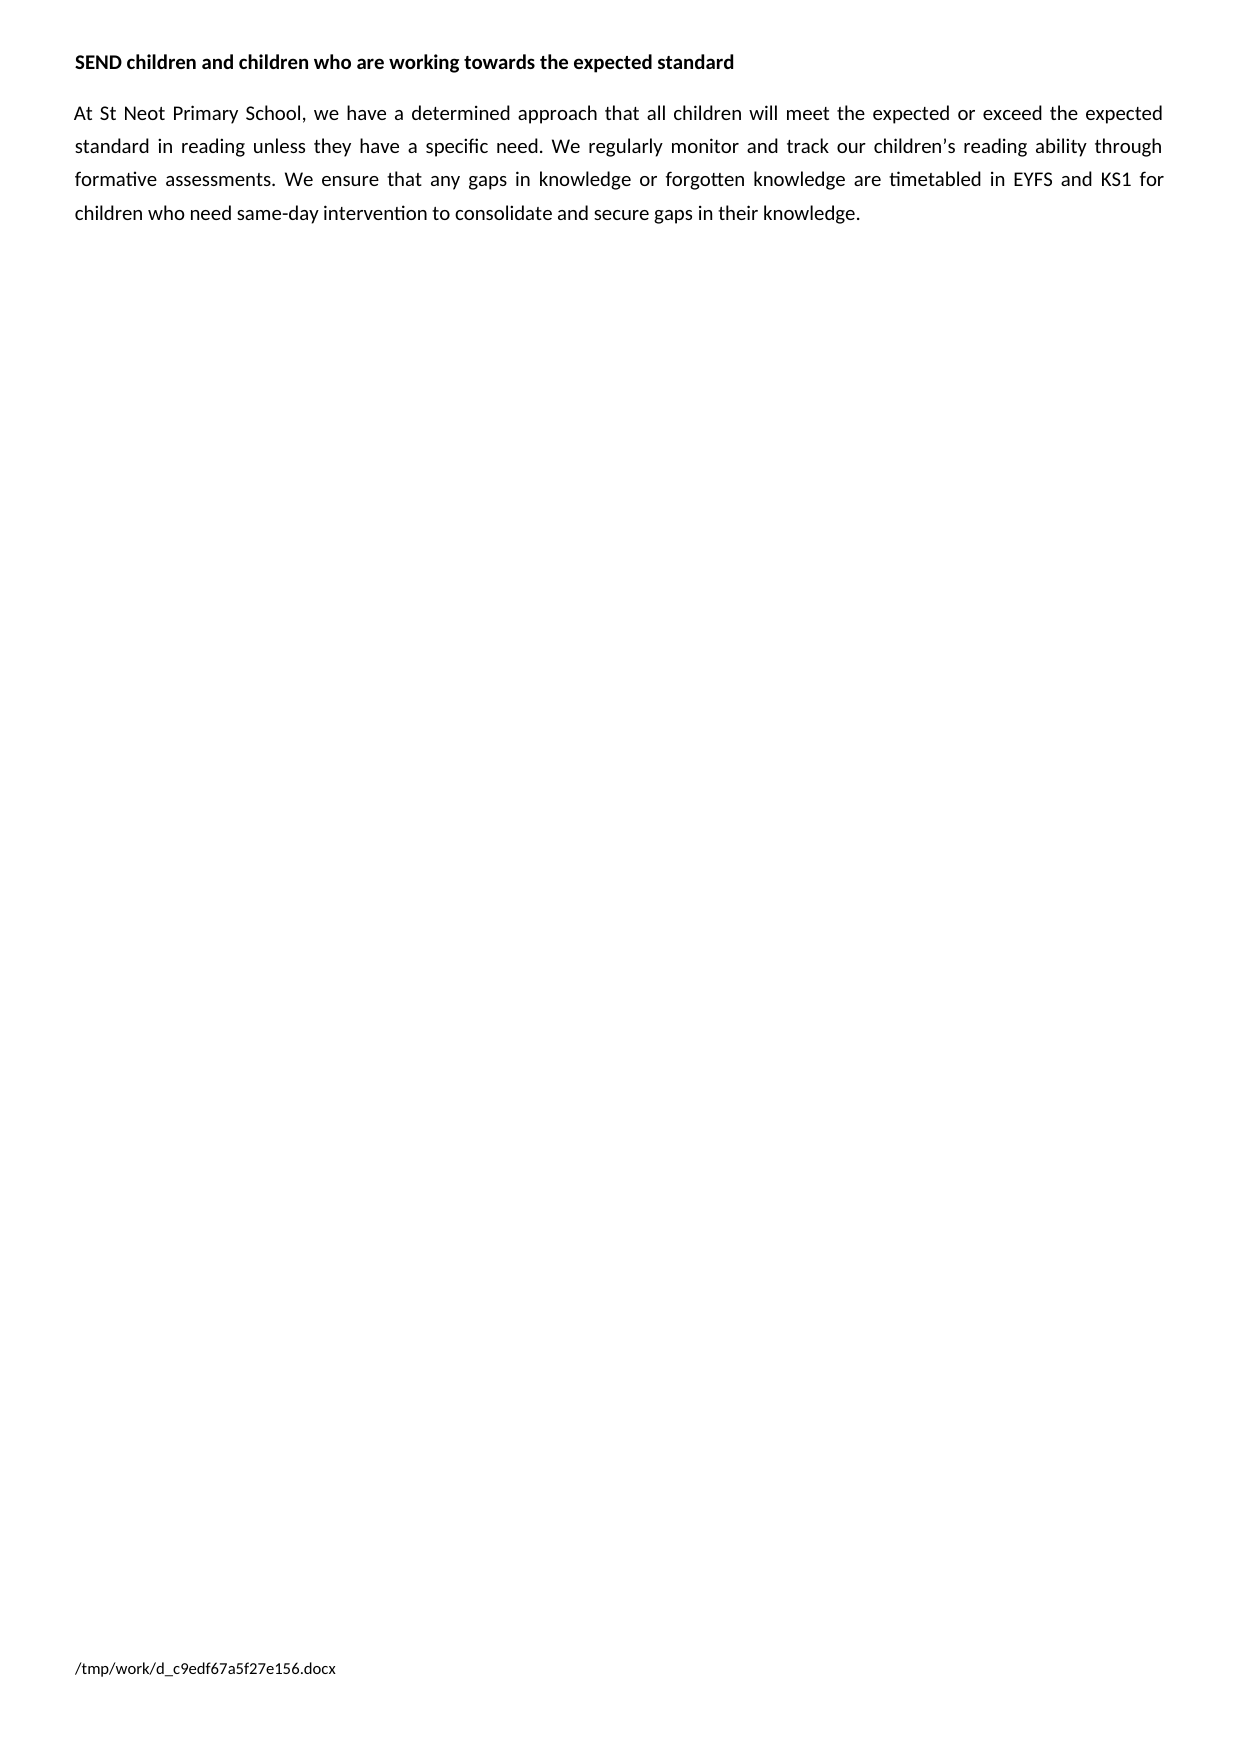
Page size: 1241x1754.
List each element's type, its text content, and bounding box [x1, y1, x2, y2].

subtitle SEND children and children who are working towards the expected standard [75, 49, 1166, 75]
text At St Neot Primary School, we have a determined approach that all children will meet the expected or exceed the expected standard in reading unless they have a specific need. We regularly monitor and track our children’s reading ability through formative assessments. We ensure that any gaps in knowledge or forgotten knowledge are timetabled in EYFS and KS1 for children who need same-day intervention to consolidate and secure gaps in their knowledge. [73, 100, 1166, 225]
